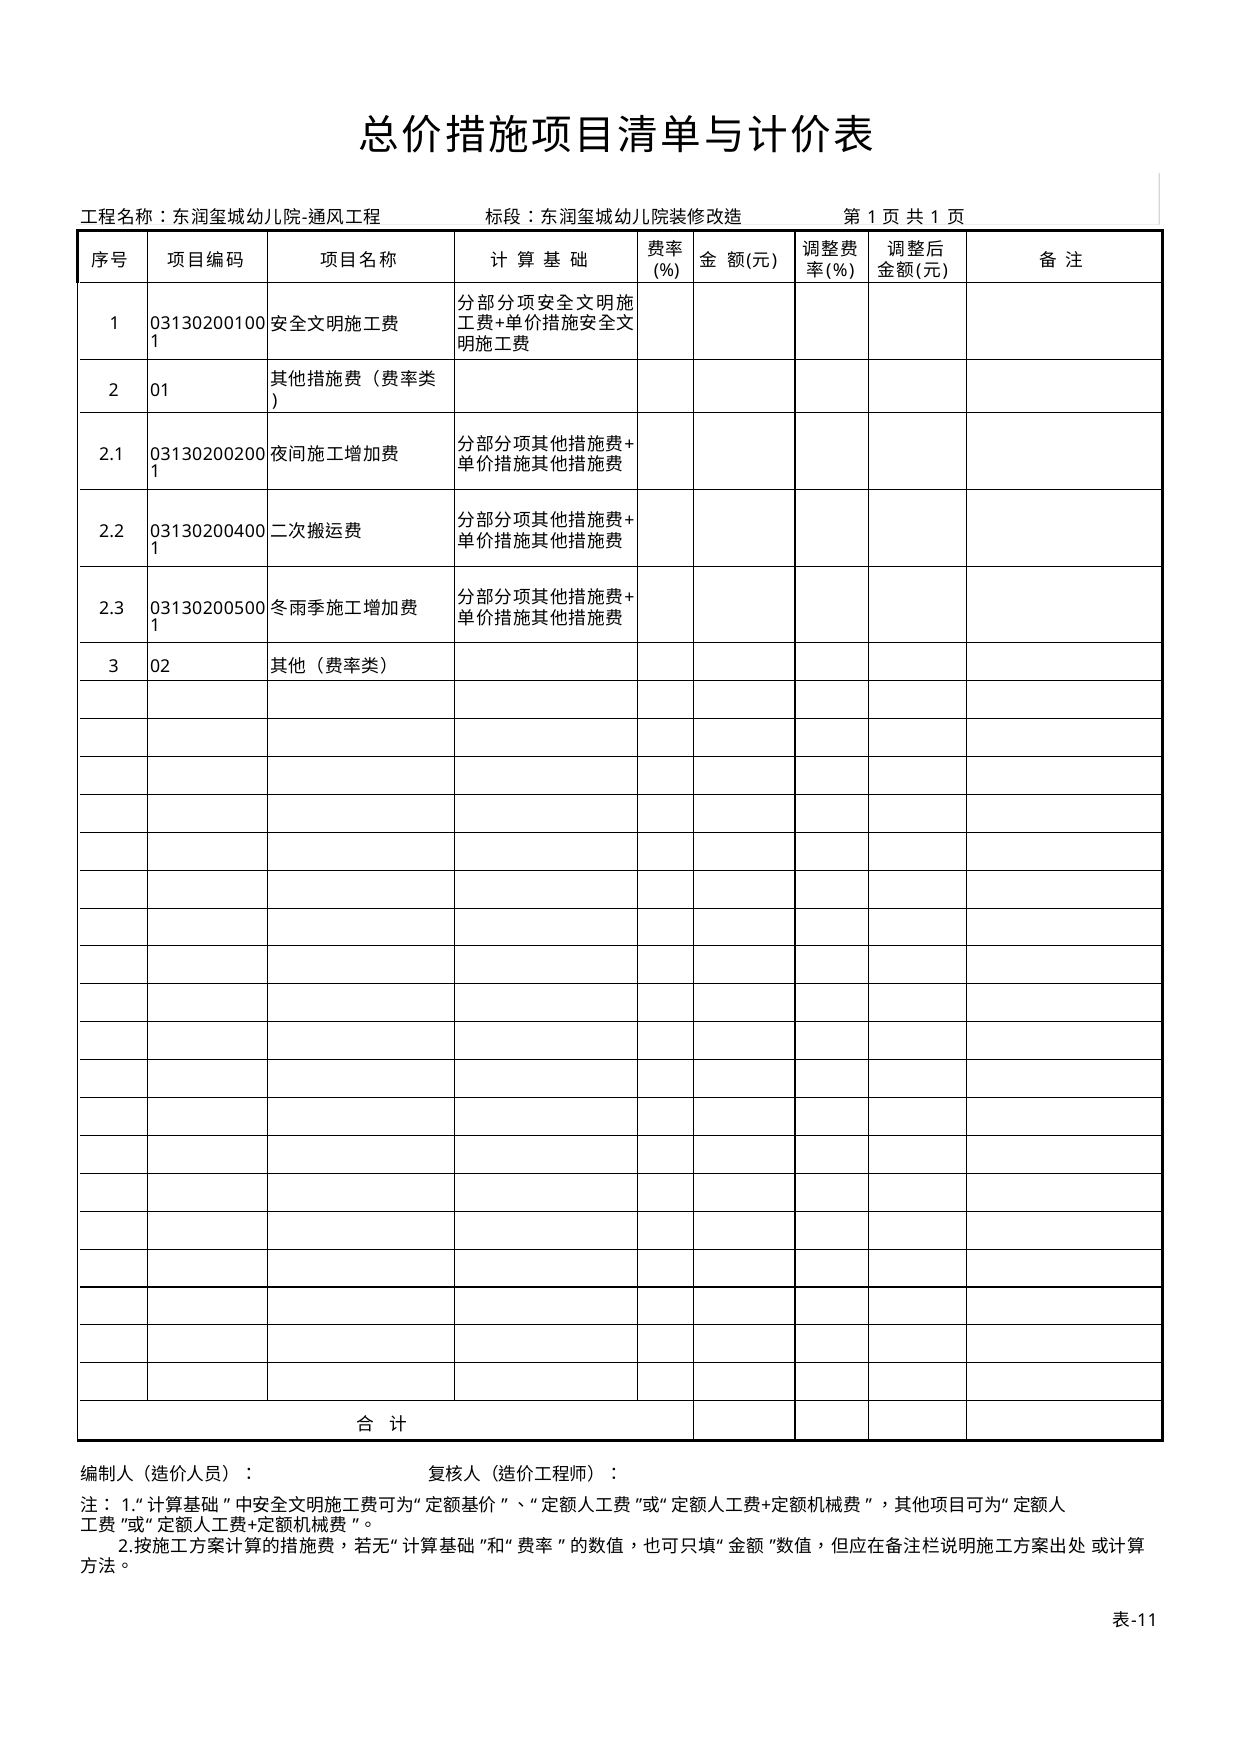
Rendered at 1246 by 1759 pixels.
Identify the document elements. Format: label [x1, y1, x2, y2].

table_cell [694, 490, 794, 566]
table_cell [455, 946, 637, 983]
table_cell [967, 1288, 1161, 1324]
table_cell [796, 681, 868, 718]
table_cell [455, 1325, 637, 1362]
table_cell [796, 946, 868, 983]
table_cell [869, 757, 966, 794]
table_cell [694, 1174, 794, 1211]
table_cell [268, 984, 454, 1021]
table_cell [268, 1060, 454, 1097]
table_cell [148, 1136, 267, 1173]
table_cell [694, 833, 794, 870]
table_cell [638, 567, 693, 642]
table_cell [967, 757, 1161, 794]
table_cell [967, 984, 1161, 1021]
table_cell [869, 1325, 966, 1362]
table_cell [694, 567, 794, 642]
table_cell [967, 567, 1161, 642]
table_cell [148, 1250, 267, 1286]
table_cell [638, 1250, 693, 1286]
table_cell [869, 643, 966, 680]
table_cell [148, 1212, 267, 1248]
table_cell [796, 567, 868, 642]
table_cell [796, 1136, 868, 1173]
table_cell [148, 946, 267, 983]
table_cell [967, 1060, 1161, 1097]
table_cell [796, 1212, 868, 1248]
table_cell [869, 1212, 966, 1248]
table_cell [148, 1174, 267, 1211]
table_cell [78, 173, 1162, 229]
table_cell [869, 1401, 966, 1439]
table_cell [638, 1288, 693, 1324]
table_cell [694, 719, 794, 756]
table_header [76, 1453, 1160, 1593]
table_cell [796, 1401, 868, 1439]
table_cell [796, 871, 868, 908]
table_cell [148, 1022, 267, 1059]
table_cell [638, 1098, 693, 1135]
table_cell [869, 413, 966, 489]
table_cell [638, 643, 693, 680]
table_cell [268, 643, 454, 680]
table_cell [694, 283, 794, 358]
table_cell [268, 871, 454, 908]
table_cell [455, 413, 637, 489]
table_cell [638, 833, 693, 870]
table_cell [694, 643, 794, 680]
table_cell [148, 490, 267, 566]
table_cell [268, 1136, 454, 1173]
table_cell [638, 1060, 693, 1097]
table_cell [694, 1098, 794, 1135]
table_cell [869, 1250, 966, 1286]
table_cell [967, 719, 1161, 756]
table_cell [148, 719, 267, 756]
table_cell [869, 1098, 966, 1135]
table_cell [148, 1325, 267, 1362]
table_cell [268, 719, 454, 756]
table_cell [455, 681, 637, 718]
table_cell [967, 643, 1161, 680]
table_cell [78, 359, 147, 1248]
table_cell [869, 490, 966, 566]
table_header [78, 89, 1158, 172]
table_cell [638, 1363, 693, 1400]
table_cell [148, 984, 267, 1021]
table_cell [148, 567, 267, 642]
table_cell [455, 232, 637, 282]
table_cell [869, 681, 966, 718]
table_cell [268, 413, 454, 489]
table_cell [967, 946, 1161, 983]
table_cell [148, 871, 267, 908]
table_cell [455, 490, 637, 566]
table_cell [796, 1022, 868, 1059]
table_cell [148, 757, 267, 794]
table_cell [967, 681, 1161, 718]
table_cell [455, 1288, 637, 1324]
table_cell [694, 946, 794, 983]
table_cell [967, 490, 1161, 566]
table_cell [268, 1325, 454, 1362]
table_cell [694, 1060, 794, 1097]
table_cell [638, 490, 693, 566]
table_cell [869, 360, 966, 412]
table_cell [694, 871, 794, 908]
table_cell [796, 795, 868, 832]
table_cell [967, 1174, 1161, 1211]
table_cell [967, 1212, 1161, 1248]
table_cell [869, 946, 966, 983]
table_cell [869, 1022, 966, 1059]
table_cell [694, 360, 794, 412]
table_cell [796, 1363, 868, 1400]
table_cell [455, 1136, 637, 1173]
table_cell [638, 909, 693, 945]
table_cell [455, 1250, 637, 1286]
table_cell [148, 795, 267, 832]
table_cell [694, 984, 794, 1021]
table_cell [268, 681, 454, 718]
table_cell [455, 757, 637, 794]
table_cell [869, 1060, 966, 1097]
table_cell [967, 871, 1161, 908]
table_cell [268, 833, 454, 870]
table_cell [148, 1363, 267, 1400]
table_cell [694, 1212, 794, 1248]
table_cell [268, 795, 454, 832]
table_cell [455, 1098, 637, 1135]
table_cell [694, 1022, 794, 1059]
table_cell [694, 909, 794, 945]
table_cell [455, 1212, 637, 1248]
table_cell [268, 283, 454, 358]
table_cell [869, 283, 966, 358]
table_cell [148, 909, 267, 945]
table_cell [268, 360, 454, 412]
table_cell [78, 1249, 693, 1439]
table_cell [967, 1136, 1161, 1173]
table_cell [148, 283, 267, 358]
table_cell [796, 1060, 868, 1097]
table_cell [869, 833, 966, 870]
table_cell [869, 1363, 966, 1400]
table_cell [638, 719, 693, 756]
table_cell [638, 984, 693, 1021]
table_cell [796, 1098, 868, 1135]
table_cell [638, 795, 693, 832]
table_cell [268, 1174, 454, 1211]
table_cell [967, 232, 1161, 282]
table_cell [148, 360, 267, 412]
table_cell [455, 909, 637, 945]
picture [76, 172, 1161, 228]
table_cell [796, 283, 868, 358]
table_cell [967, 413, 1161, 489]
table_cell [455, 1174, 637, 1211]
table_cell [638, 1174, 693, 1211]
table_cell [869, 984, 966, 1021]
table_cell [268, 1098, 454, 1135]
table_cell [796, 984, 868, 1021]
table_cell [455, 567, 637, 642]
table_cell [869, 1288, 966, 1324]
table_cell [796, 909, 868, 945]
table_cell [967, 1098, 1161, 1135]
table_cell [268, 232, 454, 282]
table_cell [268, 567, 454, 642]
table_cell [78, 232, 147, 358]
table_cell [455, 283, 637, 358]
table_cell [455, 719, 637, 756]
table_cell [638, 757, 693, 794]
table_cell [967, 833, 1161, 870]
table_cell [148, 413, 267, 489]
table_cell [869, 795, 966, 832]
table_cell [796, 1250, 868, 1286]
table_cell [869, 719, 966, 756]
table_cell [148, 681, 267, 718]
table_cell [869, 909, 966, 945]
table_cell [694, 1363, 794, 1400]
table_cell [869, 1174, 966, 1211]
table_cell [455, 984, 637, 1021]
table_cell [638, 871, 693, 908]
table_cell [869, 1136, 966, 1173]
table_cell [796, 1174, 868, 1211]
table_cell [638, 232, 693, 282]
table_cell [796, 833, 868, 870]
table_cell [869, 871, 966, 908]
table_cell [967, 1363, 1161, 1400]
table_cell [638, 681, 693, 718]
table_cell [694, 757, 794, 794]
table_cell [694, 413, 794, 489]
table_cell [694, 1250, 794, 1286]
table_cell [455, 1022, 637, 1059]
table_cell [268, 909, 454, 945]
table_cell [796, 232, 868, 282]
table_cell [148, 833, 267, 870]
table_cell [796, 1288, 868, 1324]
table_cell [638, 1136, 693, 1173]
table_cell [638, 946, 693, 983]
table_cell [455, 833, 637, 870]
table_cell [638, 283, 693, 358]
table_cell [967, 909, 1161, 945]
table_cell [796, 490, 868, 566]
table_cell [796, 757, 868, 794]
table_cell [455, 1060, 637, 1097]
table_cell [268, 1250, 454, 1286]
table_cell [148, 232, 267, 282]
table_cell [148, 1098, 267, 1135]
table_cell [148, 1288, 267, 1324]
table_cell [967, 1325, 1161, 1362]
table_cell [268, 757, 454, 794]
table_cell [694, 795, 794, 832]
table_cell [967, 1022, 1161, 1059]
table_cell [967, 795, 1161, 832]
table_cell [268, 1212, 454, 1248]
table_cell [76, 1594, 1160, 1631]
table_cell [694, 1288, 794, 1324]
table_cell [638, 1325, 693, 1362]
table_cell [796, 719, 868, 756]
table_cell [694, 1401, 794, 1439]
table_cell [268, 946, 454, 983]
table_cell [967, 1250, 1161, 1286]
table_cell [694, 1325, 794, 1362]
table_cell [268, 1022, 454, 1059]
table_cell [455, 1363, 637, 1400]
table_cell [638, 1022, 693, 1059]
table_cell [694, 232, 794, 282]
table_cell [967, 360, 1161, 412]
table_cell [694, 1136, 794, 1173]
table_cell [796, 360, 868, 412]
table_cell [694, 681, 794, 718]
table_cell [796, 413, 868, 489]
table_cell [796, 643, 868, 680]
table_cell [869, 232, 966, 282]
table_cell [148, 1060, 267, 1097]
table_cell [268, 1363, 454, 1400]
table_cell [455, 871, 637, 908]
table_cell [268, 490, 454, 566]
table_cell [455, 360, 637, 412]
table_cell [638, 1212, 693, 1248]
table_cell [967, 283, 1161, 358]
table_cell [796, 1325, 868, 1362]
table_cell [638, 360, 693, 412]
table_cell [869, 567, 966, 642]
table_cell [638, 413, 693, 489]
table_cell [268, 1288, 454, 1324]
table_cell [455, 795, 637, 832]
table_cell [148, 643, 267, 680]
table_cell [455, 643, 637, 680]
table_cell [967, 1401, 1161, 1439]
